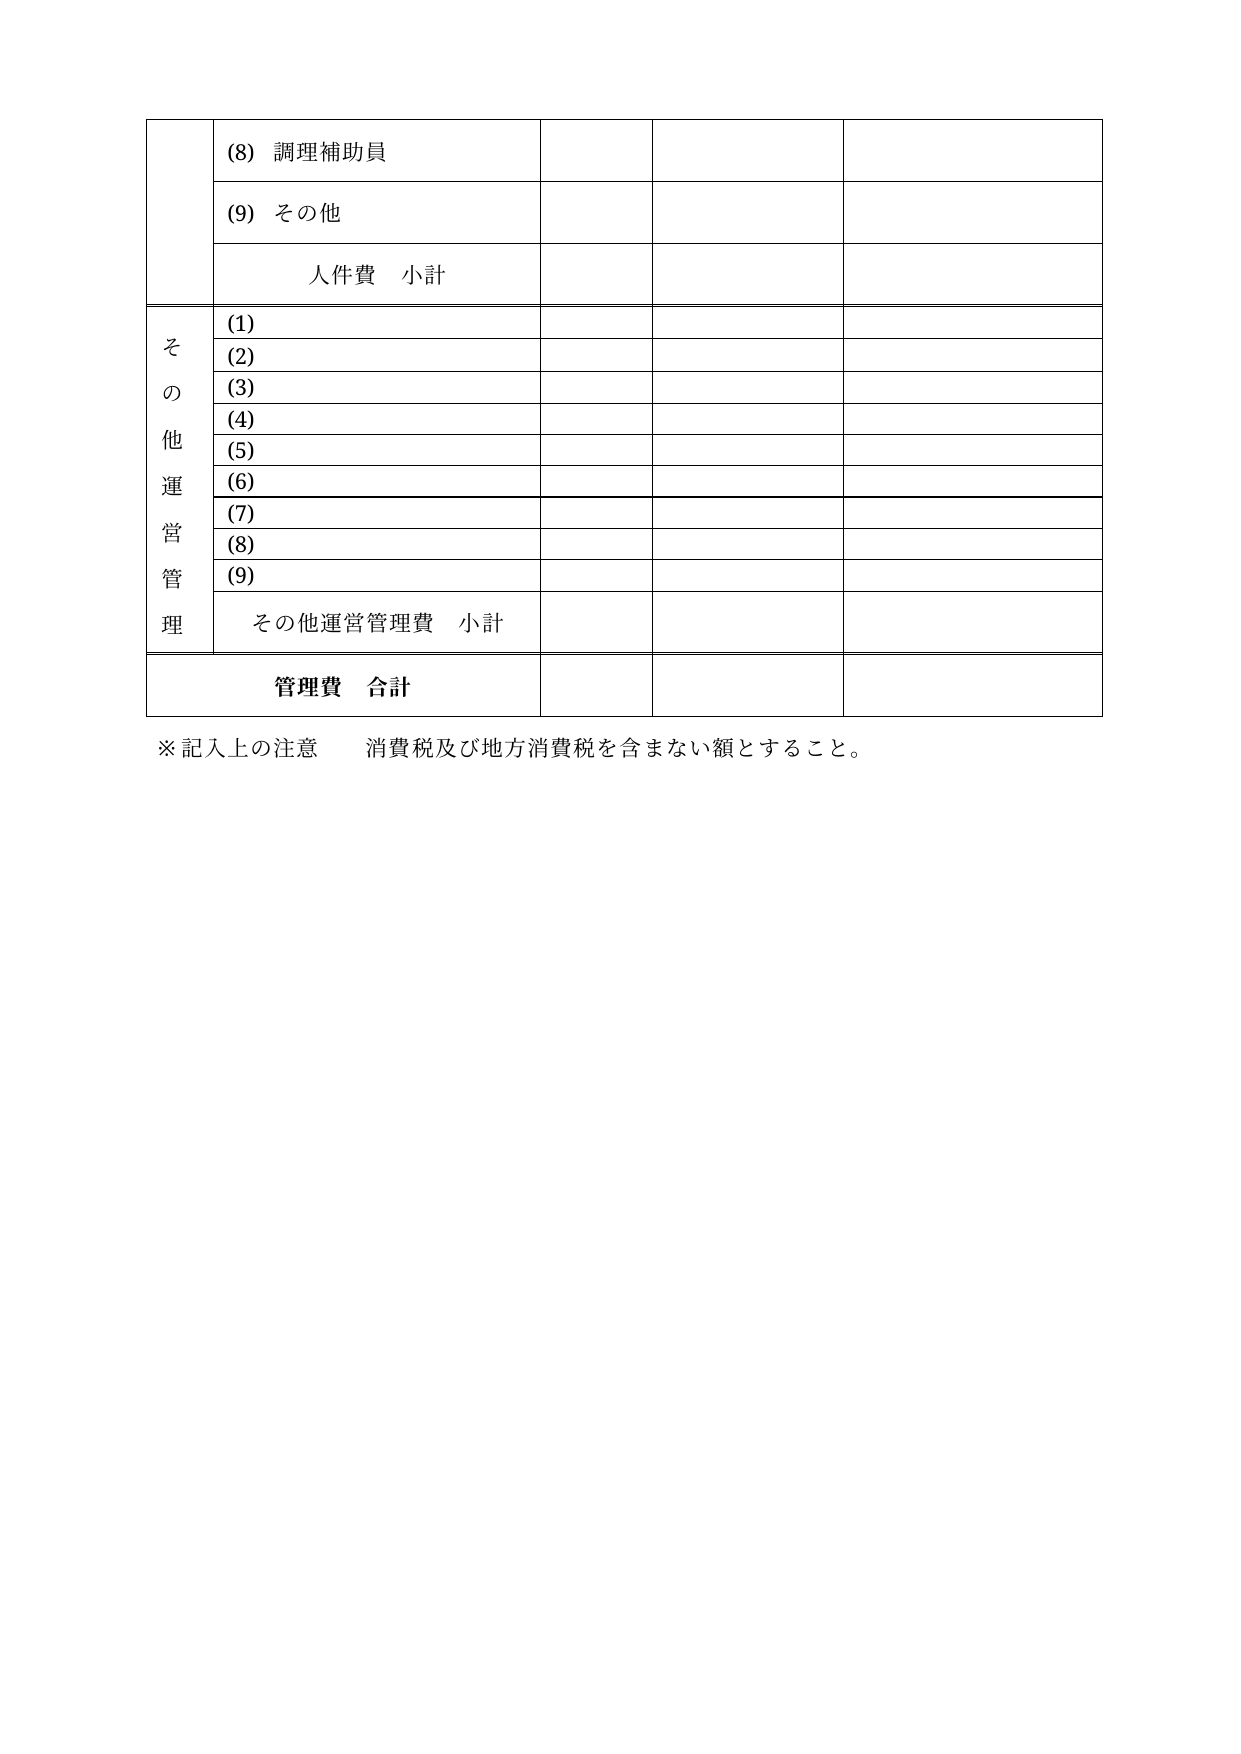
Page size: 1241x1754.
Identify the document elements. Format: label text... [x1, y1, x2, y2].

table_cell [541, 339, 652, 371]
table_cell [653, 244, 843, 304]
table_cell (3) [214, 372, 540, 402]
table_cell [541, 182, 652, 242]
table_cell [653, 339, 843, 371]
table_cell [541, 592, 652, 652]
table_cell [844, 120, 1102, 181]
table_cell [653, 307, 843, 338]
table_cell [541, 307, 652, 338]
table_cell [653, 182, 843, 242]
table_cell [844, 466, 1102, 496]
table_cell [541, 529, 652, 559]
table_cell [653, 466, 843, 496]
table_cell (2) [214, 339, 540, 371]
table_cell [653, 529, 843, 559]
table_cell [653, 404, 843, 434]
table_cell (9)その他 [214, 182, 540, 242]
table_cell (8)調理補助員 [214, 120, 540, 181]
table_cell [653, 372, 843, 402]
table_cell [653, 655, 843, 716]
table_cell (1) [214, 307, 540, 338]
table_cell (5) [214, 435, 540, 465]
table_cell [844, 307, 1102, 338]
table_cell [653, 498, 843, 528]
table_cell [541, 372, 652, 402]
table_cell [844, 244, 1102, 304]
table_cell [653, 120, 843, 181]
table_cell [541, 466, 652, 496]
table_cell [541, 404, 652, 434]
table_cell 人件費 小計 [214, 244, 540, 304]
table_cell [844, 435, 1102, 465]
table_cell [844, 404, 1102, 434]
table_cell [541, 498, 652, 528]
table_cell [541, 244, 652, 304]
table_cell そ の 他 運 営 管 理 費 [147, 307, 213, 652]
table_cell (7) [214, 498, 540, 528]
table_cell [844, 372, 1102, 402]
table_cell [541, 120, 652, 181]
table_cell [844, 655, 1102, 716]
table_cell (8) [214, 529, 540, 559]
table_cell [844, 560, 1102, 591]
table_cell [653, 560, 843, 591]
table_cell (9) [214, 560, 540, 591]
table_cell [653, 592, 843, 652]
table_cell [541, 435, 652, 465]
table_cell (6) [214, 466, 540, 496]
text ※記入上の注意 消費税及び地方消費税を含まない額とすること。 [158, 717, 1083, 778]
table_cell [844, 339, 1102, 371]
table_cell (4) [214, 404, 540, 434]
table_cell その他運営管理費 小計 [214, 592, 540, 652]
table_cell [844, 182, 1102, 242]
table_cell [844, 498, 1102, 528]
table_cell [541, 655, 652, 716]
table_cell [844, 529, 1102, 559]
table_cell [541, 560, 652, 591]
table_cell 管理費 合計 [147, 655, 540, 716]
table_cell [844, 592, 1102, 652]
table_cell [653, 435, 843, 465]
